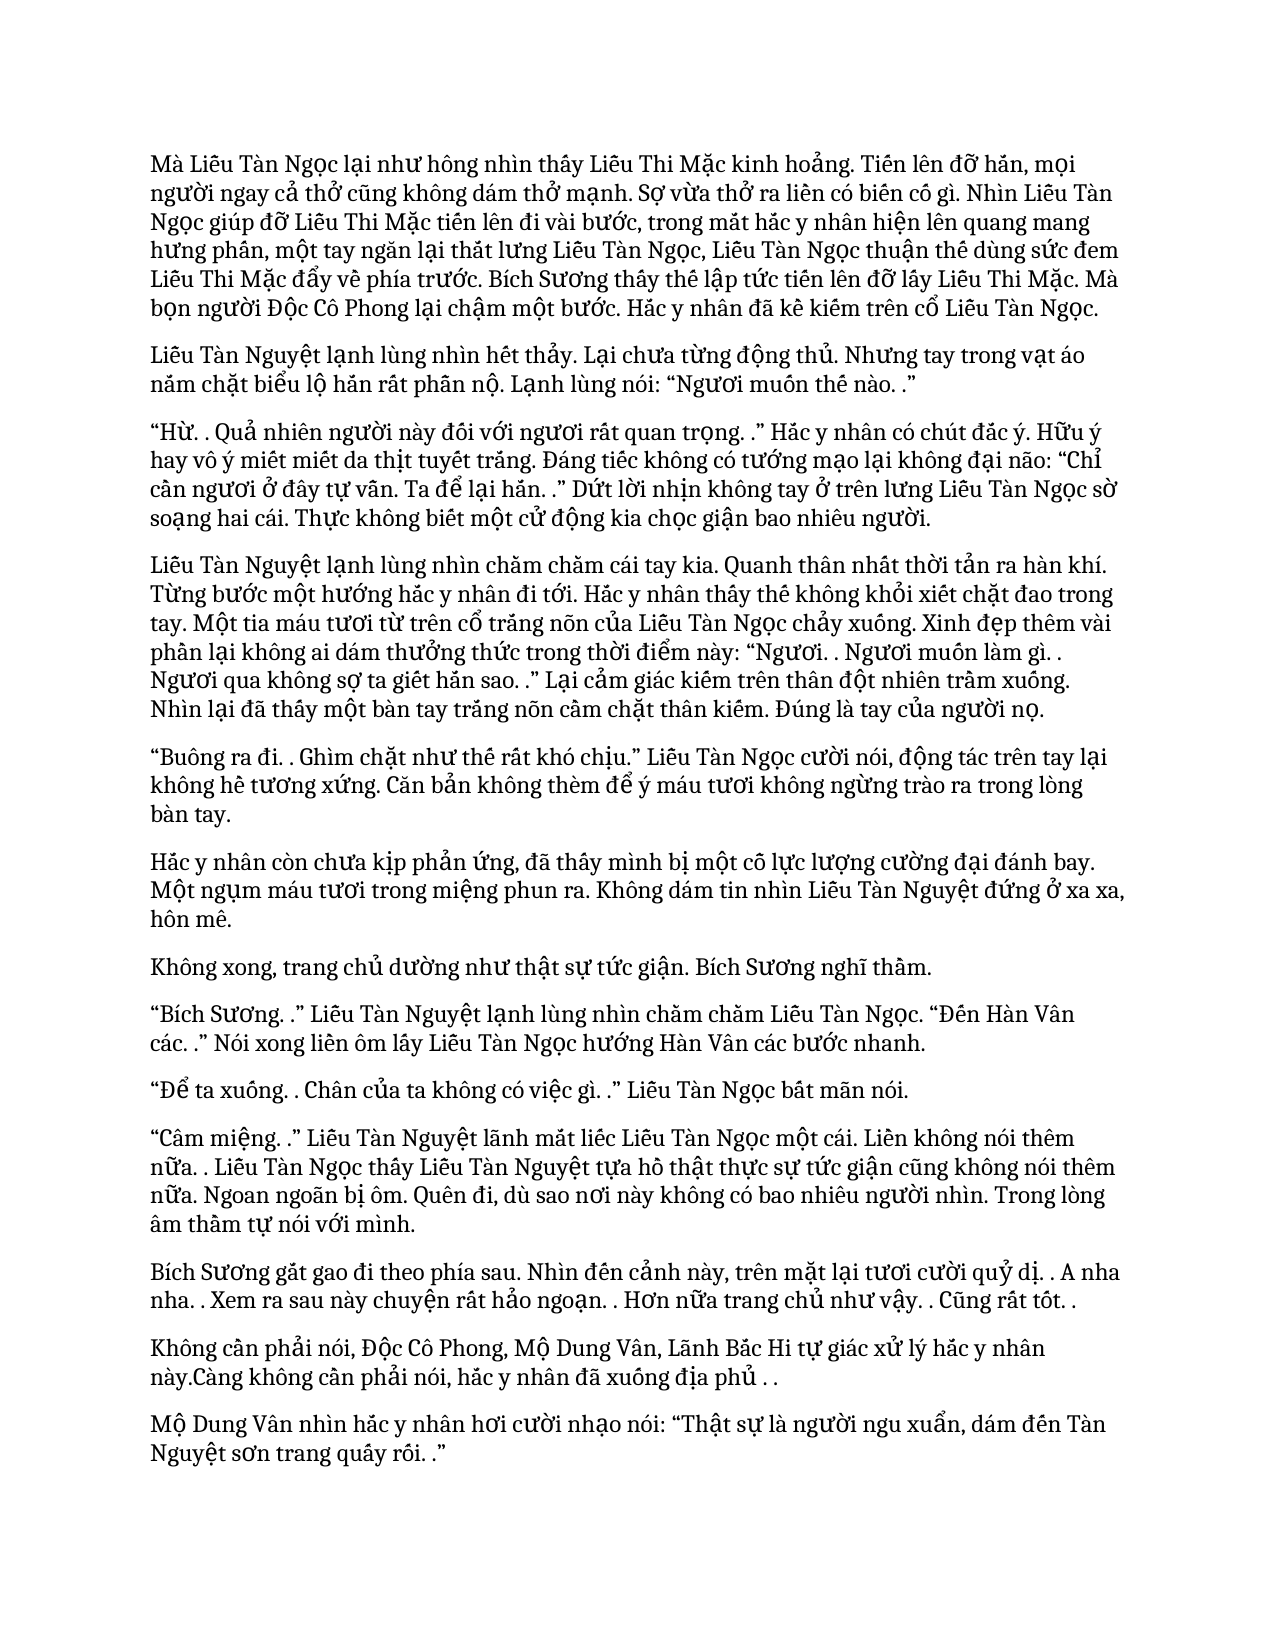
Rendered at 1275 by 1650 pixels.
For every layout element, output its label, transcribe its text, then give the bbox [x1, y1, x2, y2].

text Bích Sương gắt gao đi theo phía sau. Nhìn đến cảnh này, trên mặt lại tươi cười quỷ dị. . A nha nha. . Xem ra sau này chuyện rất hảo ngoạn. . Hơn nữa trang chủ như vậy. . Cũng rất tốt. . [150, 1257, 1125, 1315]
text Mà Liễu Tàn Ngọc lại như hông nhìn thấy Liễu Thi Mặc kinh hoảng. Tiến lên đỡ hắn, mọi người ngay cả thở cũng không dám thở mạnh. Sợ vừa thở ra liền có biến cố gì. Nhìn Liễu Tàn Ngọc giúp đỡ Liễu Thi Mặc tiến lên đi vài bước, trong mắt hắc y nhân hiện lên quang mang hưng phấn, một tay ngăn lại thắt lưng Liễu Tàn Ngọc, Liễu Tàn Ngọc thuận thế dùng sức đem Liễu Thi Mặc đẩy về phía trước. Bích Sương thấy thế lập tức tiến lên đỡ lấy Liễu Thi Mặc. Mà bọn người Độc Cô Phong lại chậm một bước. Hắc y nhân đã kề kiếm trên cổ Liễu Tàn Ngọc. [150, 150, 1125, 322]
text Hắc y nhân còn chưa kịp phản ứng, đã thấy mình bị một cỗ lực lượng cường đại đánh bay. Một ngụm máu tươi trong miệng phun ra. Không dám tin nhìn Liễu Tàn Nguyệt đứng ở xa xa, hôn mê. [150, 847, 1125, 934]
text “Để ta xuống. . Chân của ta không có việc gì. .” Liễu Tàn Ngọc bất mãn nói. [150, 1076, 1125, 1105]
text Không cần phải nói, Độc Cô Phong, Mộ Dung Vân, Lãnh Bắc Hi tự giác xử lý hắc y nhân này.Càng không cần phải nói, hắc y nhân đã xuống địa phủ . . [150, 1334, 1125, 1391]
text “Hừ. . Quả nhiên người này đối với ngươi rất quan trọng. .” Hắc y nhân có chút đắc ý. Hữu ý hay vô ý miết miết da thịt tuyết trắng. Đáng tiếc không có tướng mạo lại không đại não: “Chỉ cần ngươi ở đây tự vẫn. Ta để lại hắn. .” Dứt lời nhịn không tay ở trên lưng Liễu Tàn Ngọc sờ soạng hai cái. Thực không biết một cử động kia chọc giận bao nhiêu người. [150, 417, 1125, 532]
text Liễu Tàn Nguyệt lạnh lùng nhìn hết thảy. Lại chưa từng động thủ. Nhưng tay trong vạt áo nắm chặt biểu lộ hắn rất phẫn nộ. Lạnh lùng nói: “Ngươi muốn thế nào. .” [150, 341, 1125, 399]
text “Bích Sương. .” Liễu Tàn Nguyệt lạnh lùng nhìn chằm chằm Liễu Tàn Ngọc. “Đến Hàn Vân các. .” Nói xong liền ôm lấy Liễu Tàn Ngọc hướng Hàn Vân các bước nhanh. [150, 1000, 1125, 1057]
text “Câm miệng. .” Liễu Tàn Nguyệt lãnh mắt liếc Liễu Tàn Ngọc một cái. Liền không nói thêm nữa. . Liễu Tàn Ngọc thấy Liễu Tàn Nguyệt tựa hồ thật thực sự tức giận cũng không nói thêm nữa. Ngoan ngoãn bị ôm. Quên đi, dù sao nơi này không có bao nhiêu người nhìn. Trong lòng âm thầm tự nói với mình. [150, 1124, 1125, 1239]
text Mộ Dung Vân nhìn hắc y nhân hơi cười nhạo nói: “Thật sự là người ngu xuẩn, dám đến Tàn Nguyệt sơn trang quấy rối. .” [150, 1410, 1125, 1467]
text Không xong, trang chủ dường như thật sự tức giận. Bích Sương nghĩ thầm. [150, 952, 1125, 981]
text “Buông ra đi. . Ghìm chặt như thế rất khó chịu.” Liễu Tàn Ngọc cười nói, động tác trên tay lại không hề tương xứng. Căn bản không thèm để ý máu tươi không ngừng trào ra trong lòng bàn tay. [150, 742, 1125, 829]
text Liễu Tàn Nguyệt lạnh lùng nhìn chằm chằm cái tay kia. Quanh thân nhất thời tản ra hàn khí. Từng bước một hướng hắc y nhân đi tới. Hắc y nhân thấy thế không khỏi xiết chặt đao trong tay. Một tia máu tươi từ trên cổ trắng nõn của Liễu Tàn Ngọc chảy xuống. Xinh đẹp thêm vài phần lại không ai dám thưởng thức trong thời điểm này: “Ngươi. . Ngươi muốn làm gì. . Ngươi qua không sợ ta giết hắn sao. .” Lại cảm giác kiếm trên thân đột nhiên trầm xuống. Nhìn lại đã thấy một bàn tay trắng nõn cầm chặt thân kiếm. Đúng là tay của người nọ. [150, 551, 1125, 724]
